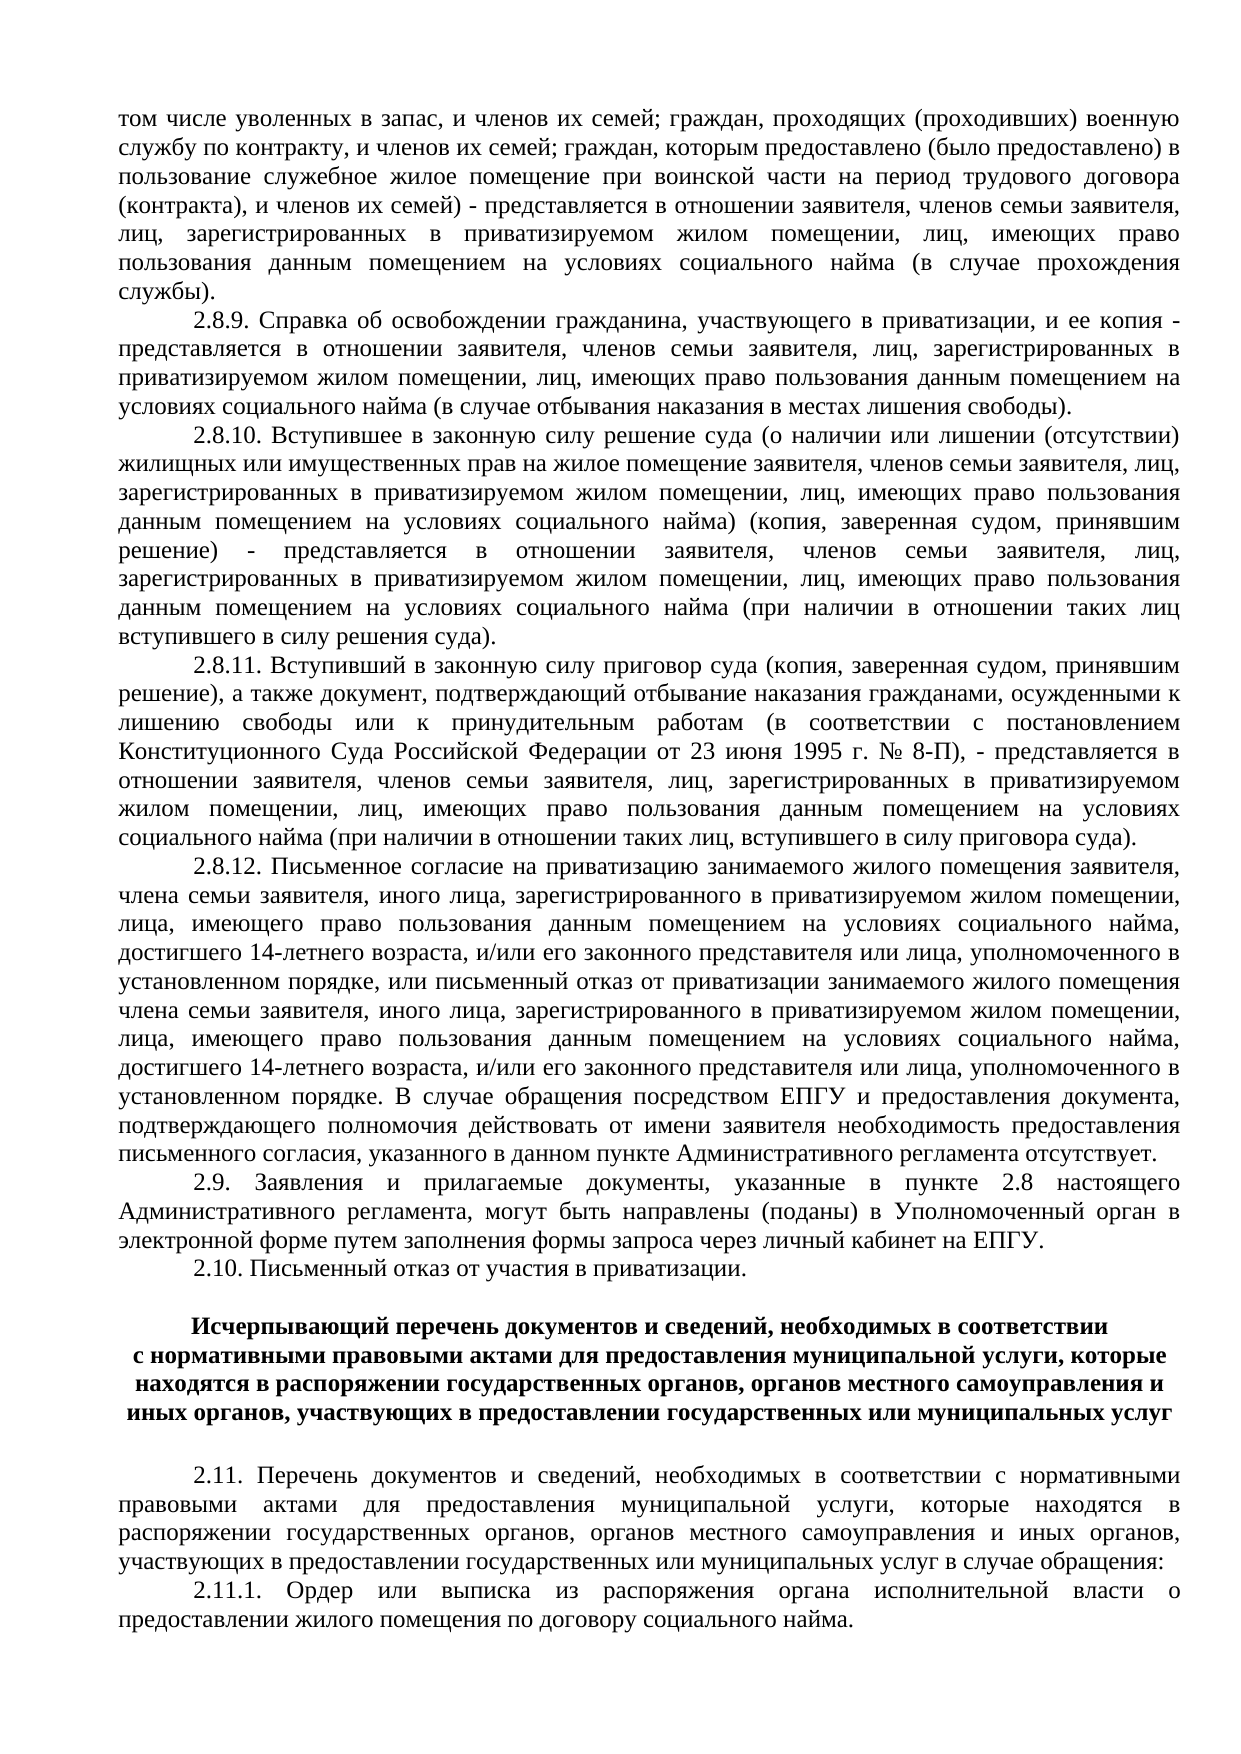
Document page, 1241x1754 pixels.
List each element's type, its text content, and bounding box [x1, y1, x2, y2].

text 2.11. Перечень документов и сведений, необходимых в соответствии с нормативными правовыми актами для предоставления муниципальной услуги, которые находятся в распоряжении государственных органов, органов местного самоуправления и иных органов, участвующих в предоставлении государственных или муниципальных услуг в случае обращения: [118, 1460, 1181, 1575]
text 2.8.11. Вступивший в законную силу приговор суда (копия, заверенная судом, принявшим решение), а также документ, подтверждающий отбывание наказания гражданами, осужденными к лишению свободы или к принудительным работам (в соответствии с постановлением Конституционного Суда Российской Федерации от 23 июня 1995 г. № 8-П), - представляется в отношении заявителя, членов семьи заявителя, лиц, зарегистрированных в приватизируемом жилом помещении, лиц, имеющих право пользования данным помещением на условиях социального найма (при наличии в отношении таких лиц, вступившего в силу приговора суда). [118, 650, 1181, 851]
text 2.8.12. Письменное согласие на приватизацию занимаемого жилого помещения заявителя, члена семьи заявителя, иного лица, зарегистрированного в приватизируемом жилом помещении, лица, имеющего право пользования данным помещением на условиях социального найма, достигшего 14-летнего возраста, и/или его законного представителя или лица, уполномоченного в установленном порядке, или письменный отказ от приватизации занимаемого жилого помещения члена семьи заявителя, иного лица, зарегистрированного в приватизируемом жилом помещении, лица, имеющего право пользования данным помещением на условиях социального найма, достигшего 14-летнего возраста, и/или его законного представителя или лица, уполномоченного в установленном порядке. В случае обращения посредством ЕПГУ и предоставления документа, подтверждающего полномочия действовать от имени заявителя необходимость предоставления письменного согласия, указанного в данном пункте Административного регламента отсутствует. [118, 851, 1181, 1167]
text 2.8.10. Вступившее в законную силу решение суда (о наличии или лишении (отсутствии) жилищных или имущественных прав на жилое помещение заявителя, членов семьи заявителя, лиц, зарегистрированных в приватизируемом жилом помещении, лиц, имеющих право пользования данным помещением на условиях социального найма) (копия, заверенная судом, принявшим решение) - представляется в отношении заявителя, членов семьи заявителя, лиц, зарегистрированных в приватизируемом жилом помещении, лиц, имеющих право пользования данным помещением на условиях социального найма (при наличии в отношении таких лиц вступившего в силу решения суда). [118, 420, 1181, 650]
text с нормативными правовыми актами для предоставления муниципальной услуги, которые находятся в распоряжении государственных органов, органов местного самоуправления и иных органов, участвующих в предоставлении государственных или муниципальных услуг [118, 1340, 1181, 1426]
text Исчерпывающий перечень документов и сведений, необходимых в соответствии [118, 1311, 1181, 1340]
text 2.8.9. Справка об освобождении гражданина, участвующего в приватизации, и ее копия - представляется в отношении заявителя, членов семьи заявителя, лиц, зарегистрированных в приватизируемом жилом помещении, лиц, имеющих право пользования данным помещением на условиях социального найма (в случае отбывания наказания в местах лишения свободы). [118, 305, 1181, 420]
text 2.9. Заявления и прилагаемые документы, указанные в пункте 2.8 настоящего Административного регламента, могут быть направлены (поданы) в Уполномоченный орган в электронной форме путем заполнения формы запроса через личный кабинет на ЕПГУ. [118, 1167, 1181, 1253]
text 2.11.1. Ордер или выписка из распоряжения органа исполнительной власти о предоставлении жилого помещения по договору социального найма. [118, 1575, 1181, 1632]
text 2.10. Письменный отказ от участия в приватизации. [118, 1253, 1181, 1282]
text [118, 103, 1181, 305]
